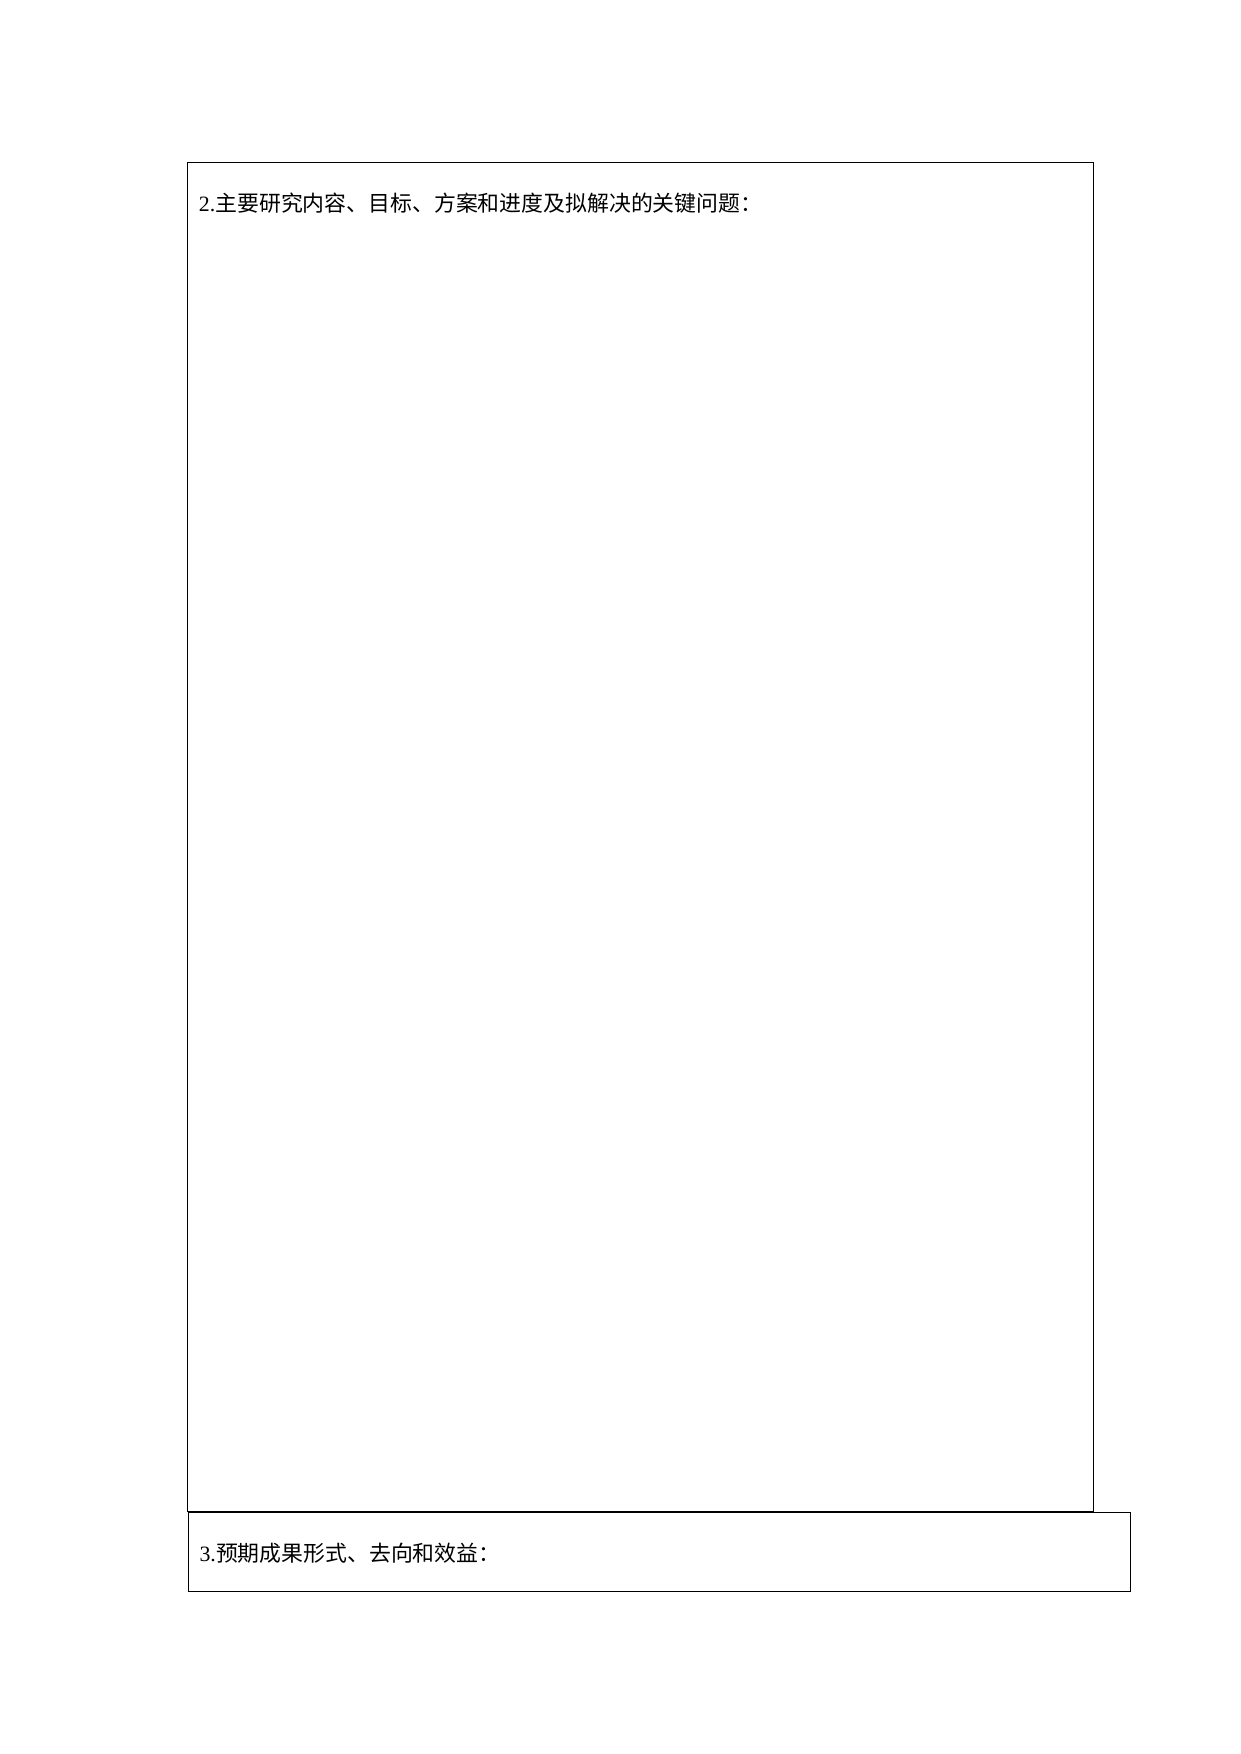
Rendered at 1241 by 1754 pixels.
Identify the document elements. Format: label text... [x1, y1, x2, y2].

table_header 2.主要研究内容、目标、方案和进度及拟解决的关键问题： [188, 163, 1093, 1511]
table_header 3.预期成果形式、去向和效益： [189, 1513, 1130, 1591]
